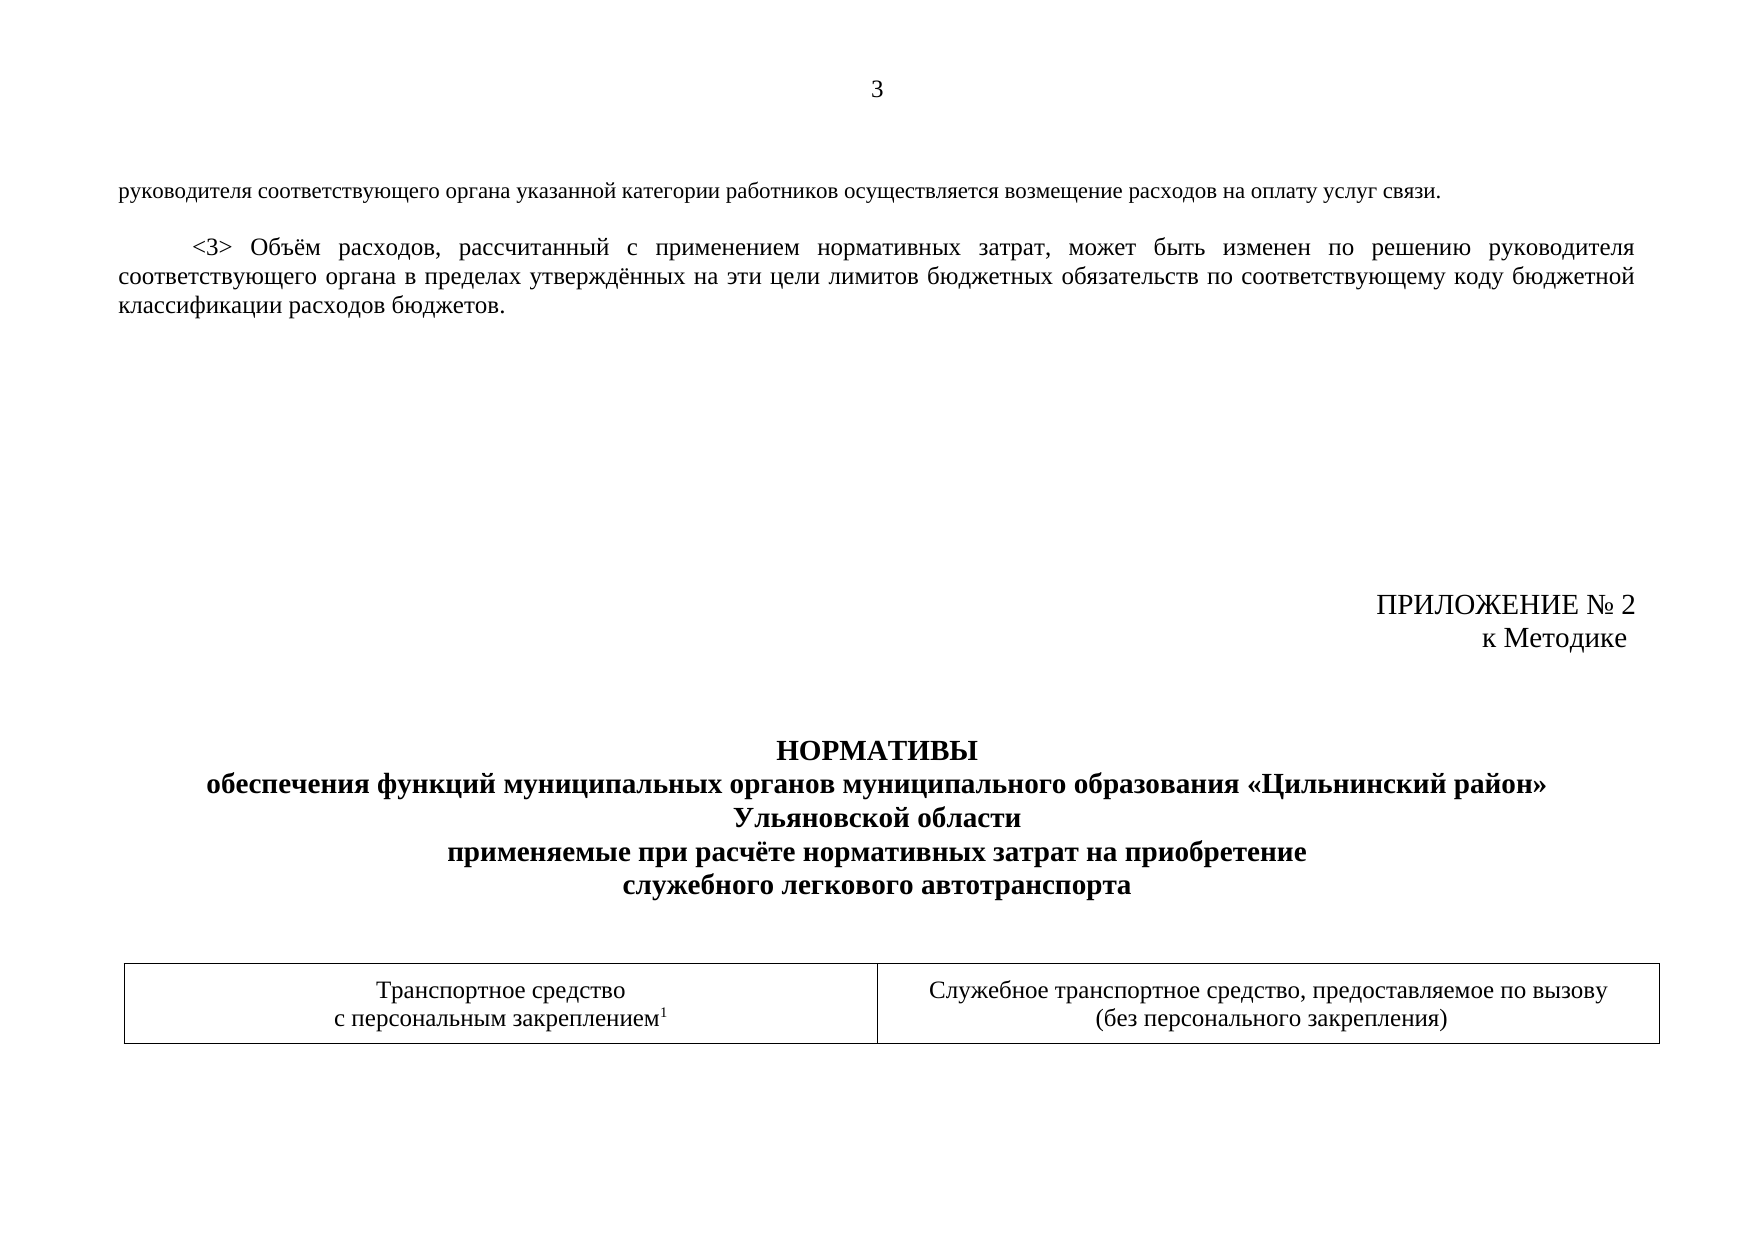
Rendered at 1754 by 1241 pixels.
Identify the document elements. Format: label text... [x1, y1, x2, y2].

text к Методике [1224, 621, 1636, 654]
text ПРИЛОЖЕНИЕ № 2 [118, 587, 1636, 621]
text служебного легкового автотранспорта [118, 867, 1636, 901]
table_header Служебное транспортное средство, предоставляемое по вызову (без персонального закрепления) [878, 964, 1659, 1043]
text НОРМАТИВЫ [118, 733, 1636, 767]
text обеспечения функций муниципальных органов муниципального образования «Цильнинский район» Ульяновской области [118, 767, 1636, 834]
text <3> Объём расходов, рассчитанный с применением нормативных затрат, может быть изменен по решению руководителя соответствующего органа в пределах утверждённых на эти цели лимитов бюджетных обязательств по соответствующему коду бюджетной классификации расходов бюджетов. [118, 232, 1636, 319]
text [118, 177, 1636, 204]
text применяемые при расчёте нормативных затрат на приобретение [118, 834, 1636, 867]
table_header Транспортное средство с персональным закреплением1 [125, 964, 877, 1043]
